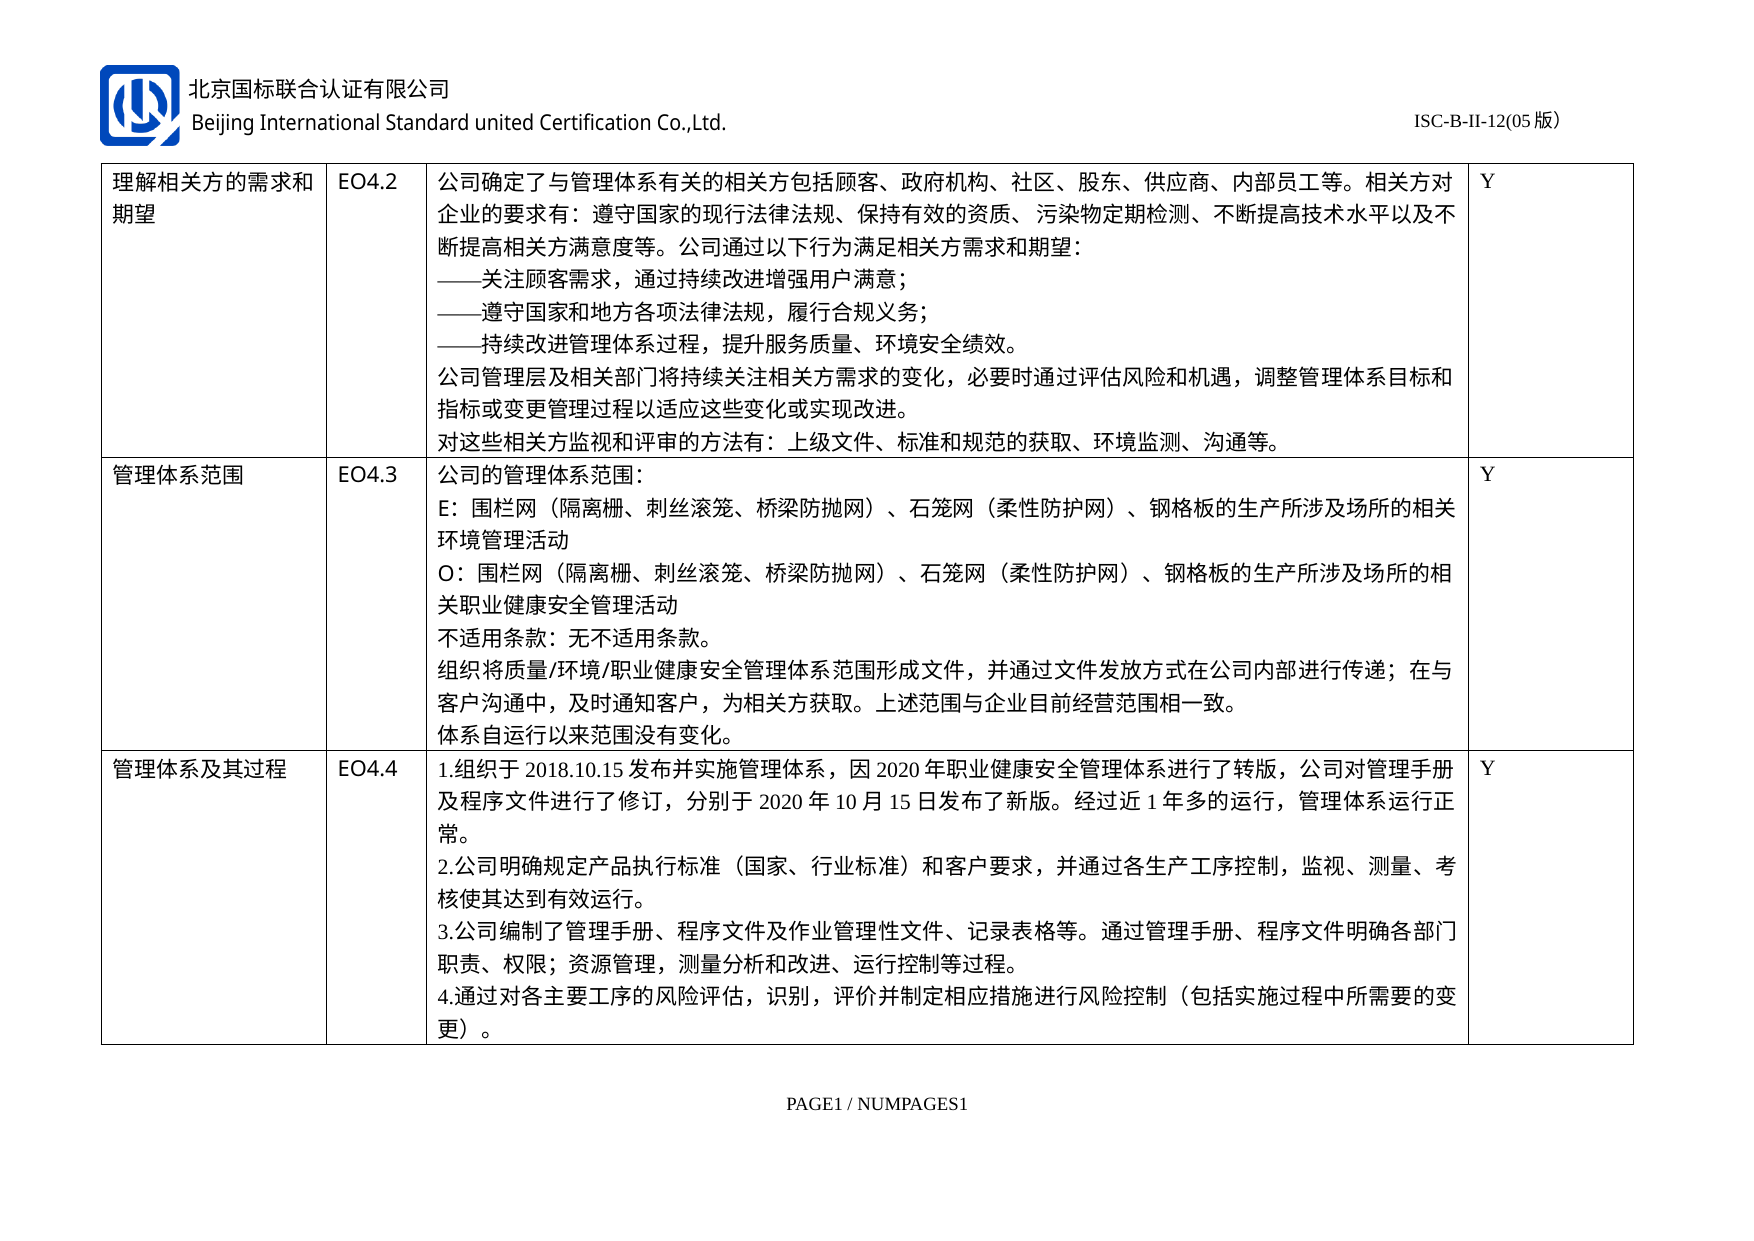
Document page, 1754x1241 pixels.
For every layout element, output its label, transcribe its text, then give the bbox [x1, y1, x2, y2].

table_cell 公司确定了与管理体系有关的相关方包括顾客、政府机构、社区、股东、供应商、内部员工等。相关方对企业的要求有：遵守国家的现行法律法规、保持有效的资质、污染物定期检测、不断提高技术水平以及不断提高相关方满意度等。公司通过以下行为满足相关方需求和期望： ——关注顾客需求，通过持续改进增强用户满意； ——遵守国家和地方各项法律法规，履行合规义务； ——持续改进管理体系过程，提升服务质量、环境安全绩效。 公司管理层及相关部门将持续关注相关方需求的变化，必要时通过评估风险和机遇，调整管理体系目标和指标或变更管理过程以适应这些变化或实现改进。 对这些相关方监视和评审的方法有：上级文件、标准和规范的获取、环境监测、沟通等。 [427, 164, 1468, 457]
table_cell EO4.2 [327, 164, 426, 457]
table_cell 管理体系及其过程 [102, 751, 326, 1044]
table_cell Y [1469, 164, 1633, 457]
table_cell Y [1469, 751, 1633, 1044]
table_cell EO4.3 [327, 458, 426, 750]
picture [100, 65, 180, 146]
table_cell Y [1469, 458, 1633, 750]
table_cell 理解相关方的需求和期望 [102, 164, 326, 457]
table_cell EO4.4 [327, 751, 426, 1044]
table_cell 管理体系范围 [102, 458, 326, 750]
table_cell 公司的管理体系范围： E：围栏网（隔离栅、刺丝滚笼、桥梁防抛网）、石笼网（柔性防护网）、钢格板的生产所涉及场所的相关环境管理活动 O：围栏网（隔离栅、刺丝滚笼、桥梁防抛网）、石笼网（柔性防护网）、钢格板的生产所涉及场所的相关职业健康安全管理活动 不适用条款：无不适用条款。 组织将质量/环境/职业健康安全管理体系范围形成文件，并通过文件发放方式在公司内部进行传递；在与客户沟通中，及时通知客户，为相关方获取。上述范围与企业目前经营范围相一致。 体系自运行以来范围没有变化。 [427, 458, 1468, 750]
